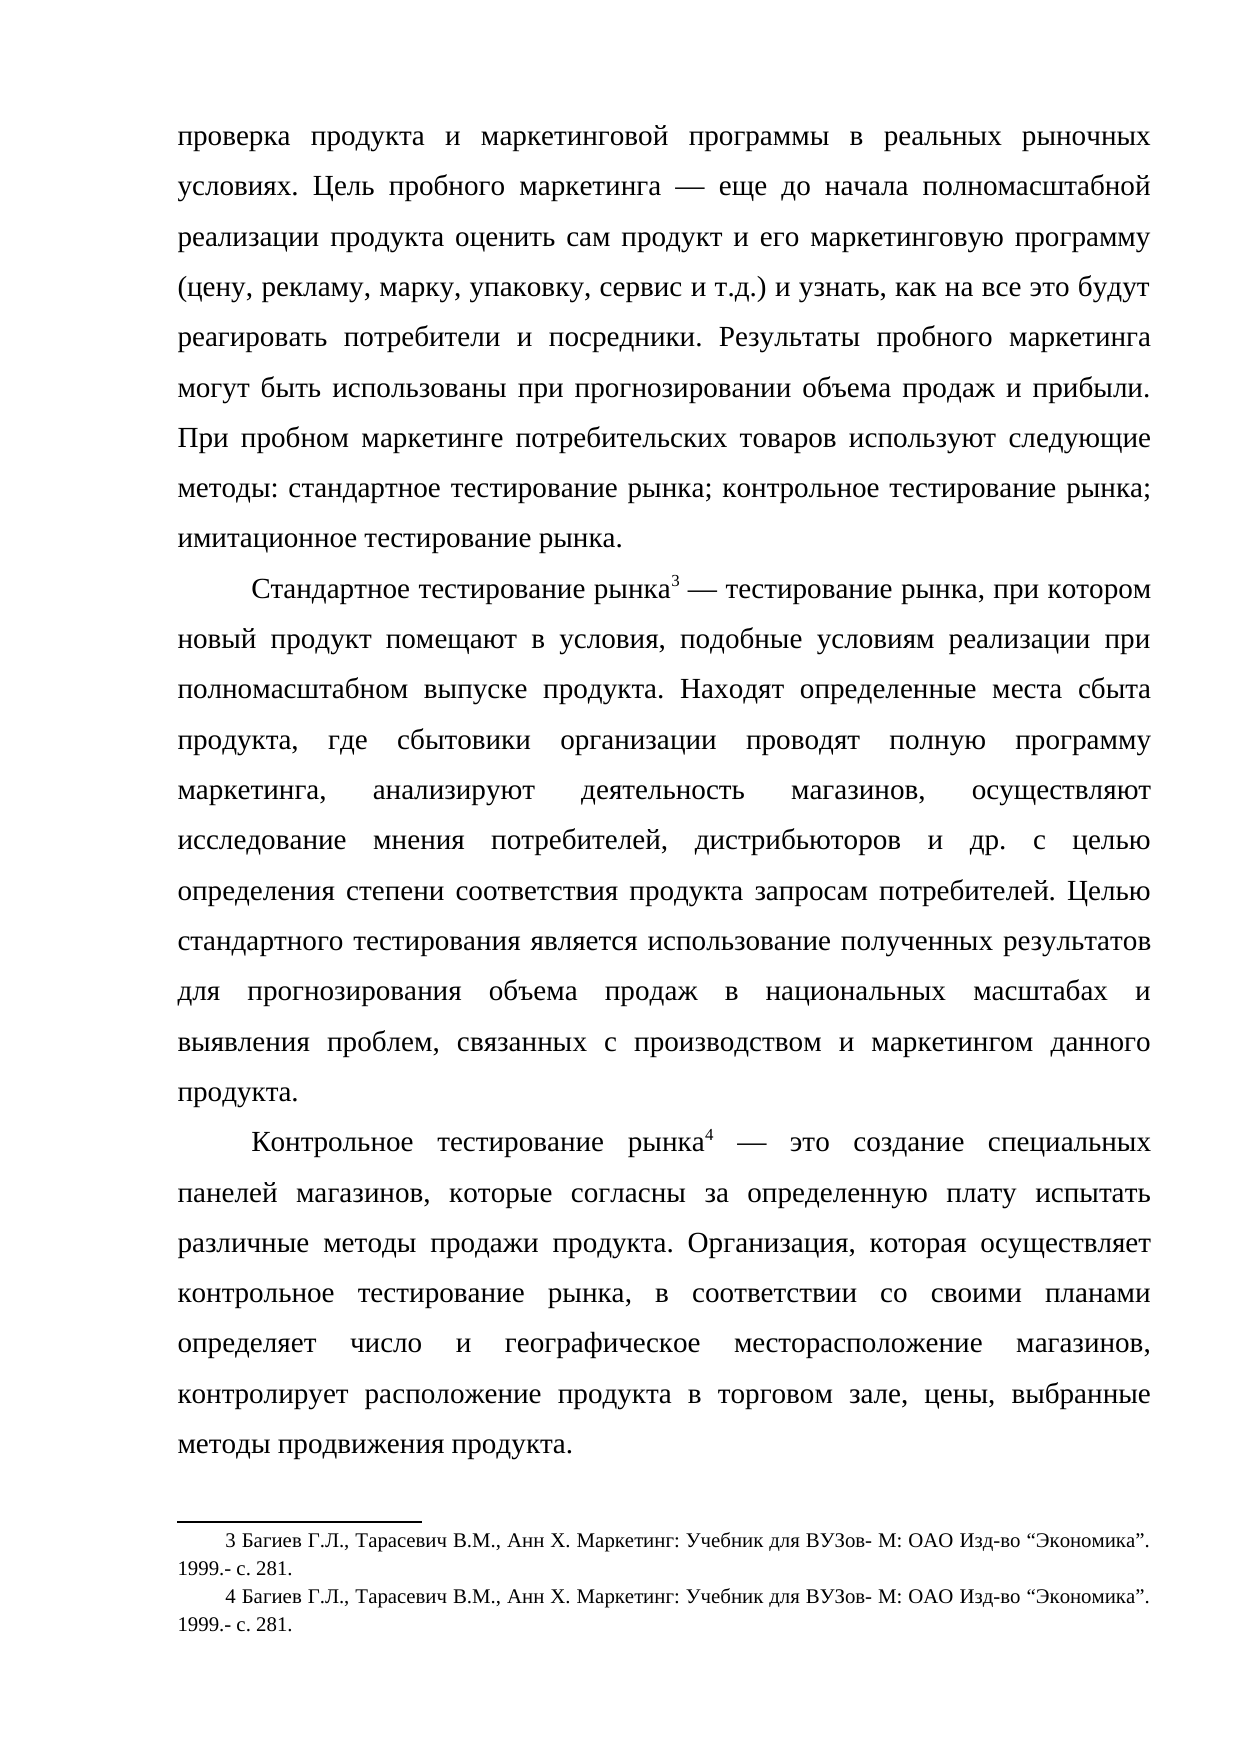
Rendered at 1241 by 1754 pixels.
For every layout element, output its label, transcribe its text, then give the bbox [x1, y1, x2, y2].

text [177, 118, 1152, 554]
text Контрольное тестирование рынка — это создание специальных панелей магазинов, которые согласны за определенную плату испытать различные методы продажи продукта. Организация, которая осуществляет контрольное тестирование рынка, в соответствии со своими планами определяет число и географическое месторасположение магазинов, контролирует расположение продукта в торговом зале, цены, выбранные методы продвижения продукта. [177, 1124, 1152, 1460]
text Стандартное тестирование рынка — тестирование рынка, при котором новый продукт помещают в условия, подобные условиям реализации при полномасштабном выпуске продукта. Находят определенные места сбыта продукта, где сбытовики организации проводят полную программу маркетинга, анализируют деятельность магазинов, осуществляют исследование мнения потребителей, дистрибьюторов и др. с целью определения степени соответствия продукта запросам потребителей. Целью стандартного тестирования является использование полученных результатов для прогнозирования объема продаж в национальных масштабах и выявления проблем, связанных с производством и маркетингом данного продукта. [177, 571, 1152, 1108]
